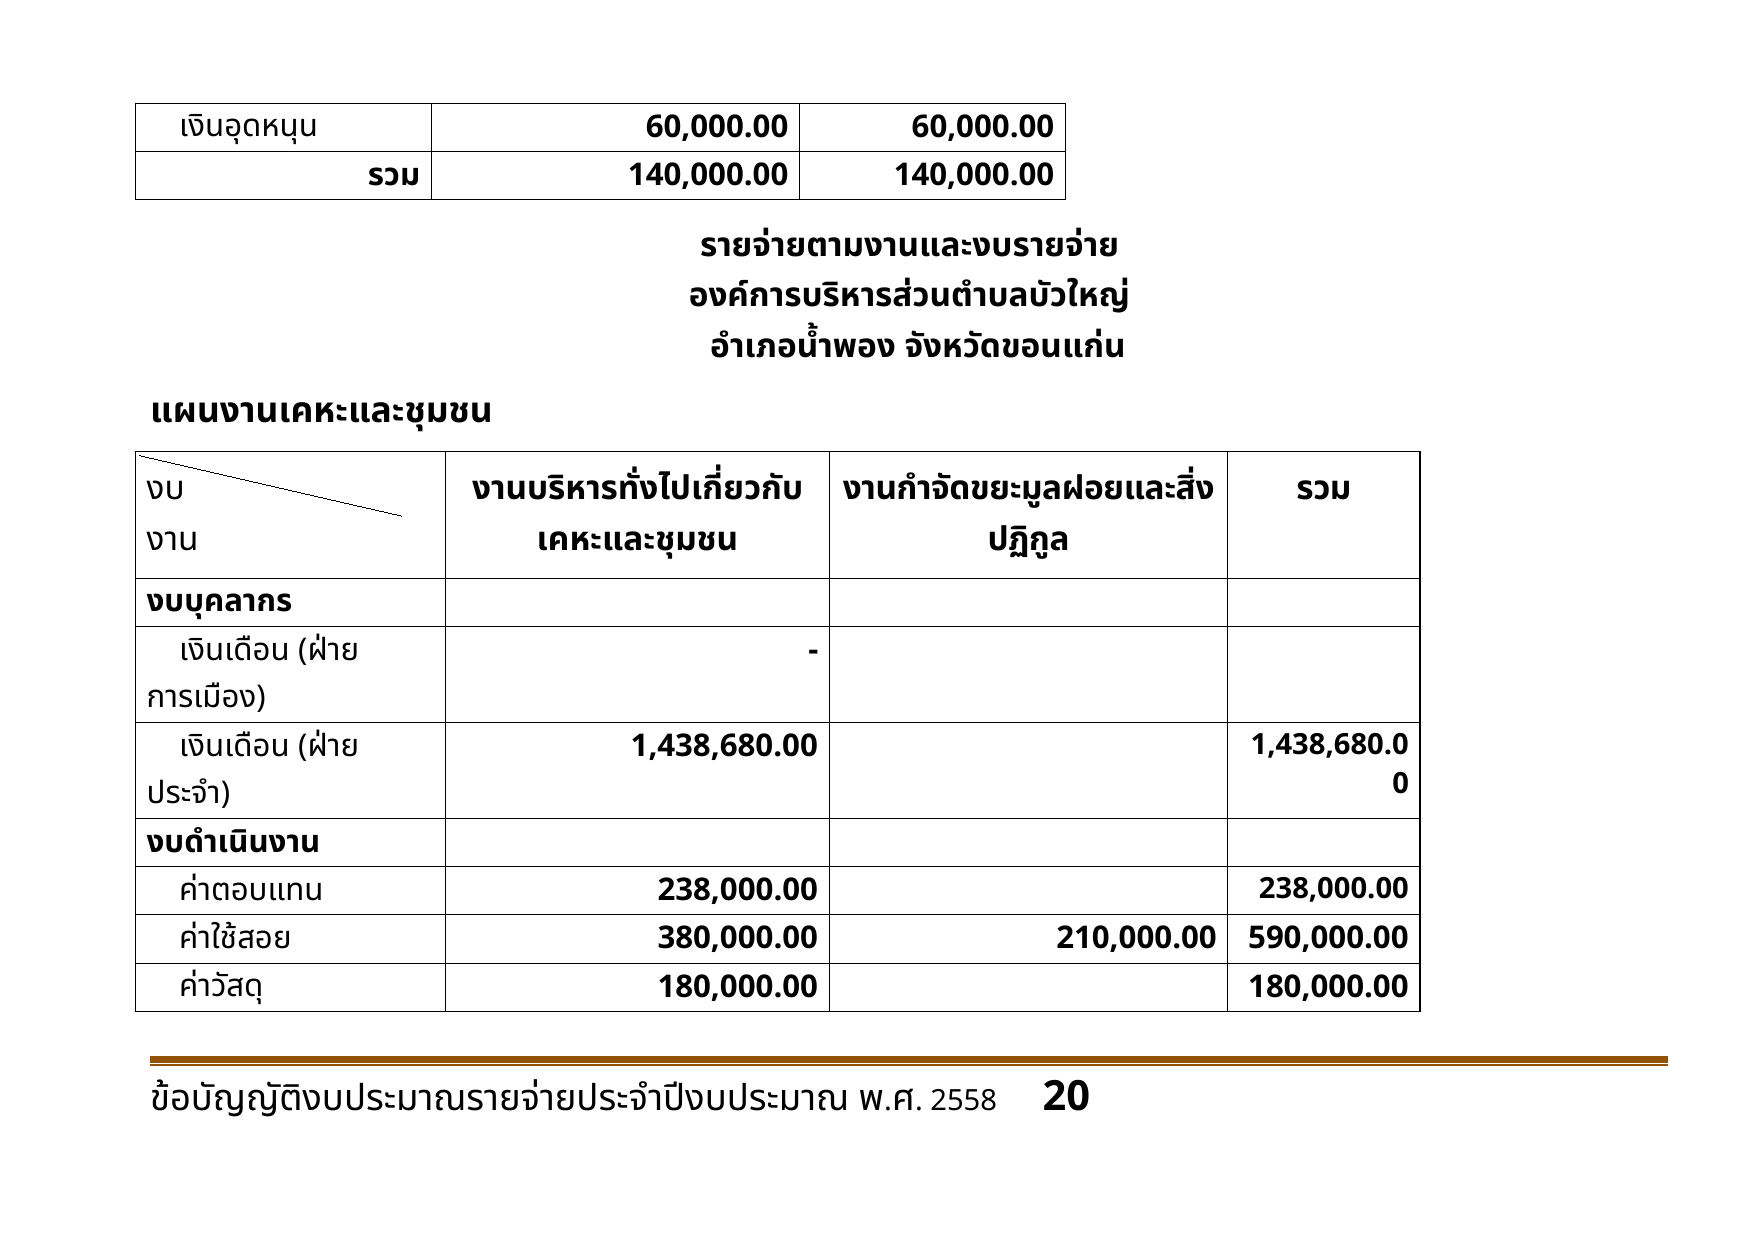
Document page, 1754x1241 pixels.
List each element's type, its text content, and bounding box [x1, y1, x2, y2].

table_cell รวม [136, 152, 431, 199]
subtitle รายจ่ายตามงานและงบรายจ่าย [150, 221, 1668, 271]
table_cell [830, 819, 1227, 866]
table_cell งบดำเนินงาน [136, 819, 445, 866]
table_cell 590,000.00 [1228, 915, 1419, 963]
table_cell [446, 579, 829, 626]
table_cell เงินอุดหนุน [136, 104, 431, 151]
table_header งบ งาน [136, 452, 445, 578]
table_cell ค่าตอบแทน [136, 867, 445, 914]
table_cell 1,438,680.00 [1228, 723, 1419, 818]
table_header งานบริหารทั่งไปเกี่ยวกับเคหะและชุมชน [446, 452, 829, 578]
text อำเภอน้ำพอง จังหวัดขอนแก่น [150, 322, 1668, 372]
table_cell 140,000.00 [432, 152, 799, 199]
text องค์การบริหารส่วนตำบลบัวใหญ่ [150, 271, 1668, 322]
table_header รวม [1228, 452, 1419, 578]
table_cell [830, 723, 1227, 818]
table_cell งบบุคลากร [136, 579, 445, 626]
table_cell - [446, 627, 829, 722]
table_cell 60,000.00 [432, 104, 799, 151]
table_cell 238,000.00 [446, 867, 829, 914]
table_cell 140,000.00 [800, 152, 1065, 199]
table_cell 1,438,680.00 [446, 723, 829, 818]
table_cell [1228, 819, 1419, 866]
table_cell เงินเดือน (ฝ่ายการเมือง) [136, 627, 445, 722]
table_header งานกำจัดขยะมูลฝอยและสิ่งปฏิกูล [830, 452, 1227, 578]
table_cell [1228, 627, 1419, 722]
table_cell [830, 867, 1227, 914]
table_cell [830, 579, 1227, 626]
text แผนงานเคหะและชุมชน [150, 385, 1668, 438]
table_cell [830, 964, 1227, 1011]
table_cell 380,000.00 [446, 915, 829, 963]
table_cell ค่าใช้สอย [136, 915, 445, 963]
table_cell 180,000.00 [446, 964, 829, 1011]
table_cell 60,000.00 [800, 104, 1065, 151]
table_cell [446, 819, 829, 866]
table_cell เงินเดือน (ฝ่ายประจำ) [136, 723, 445, 818]
table_cell ค่าวัสดุ [136, 964, 445, 1011]
table_cell 180,000.00 [1228, 964, 1419, 1011]
table_cell [830, 627, 1227, 722]
table_cell 238,000.00 [1228, 867, 1419, 914]
table_cell 210,000.00 [830, 915, 1227, 963]
table_cell [1228, 579, 1419, 626]
